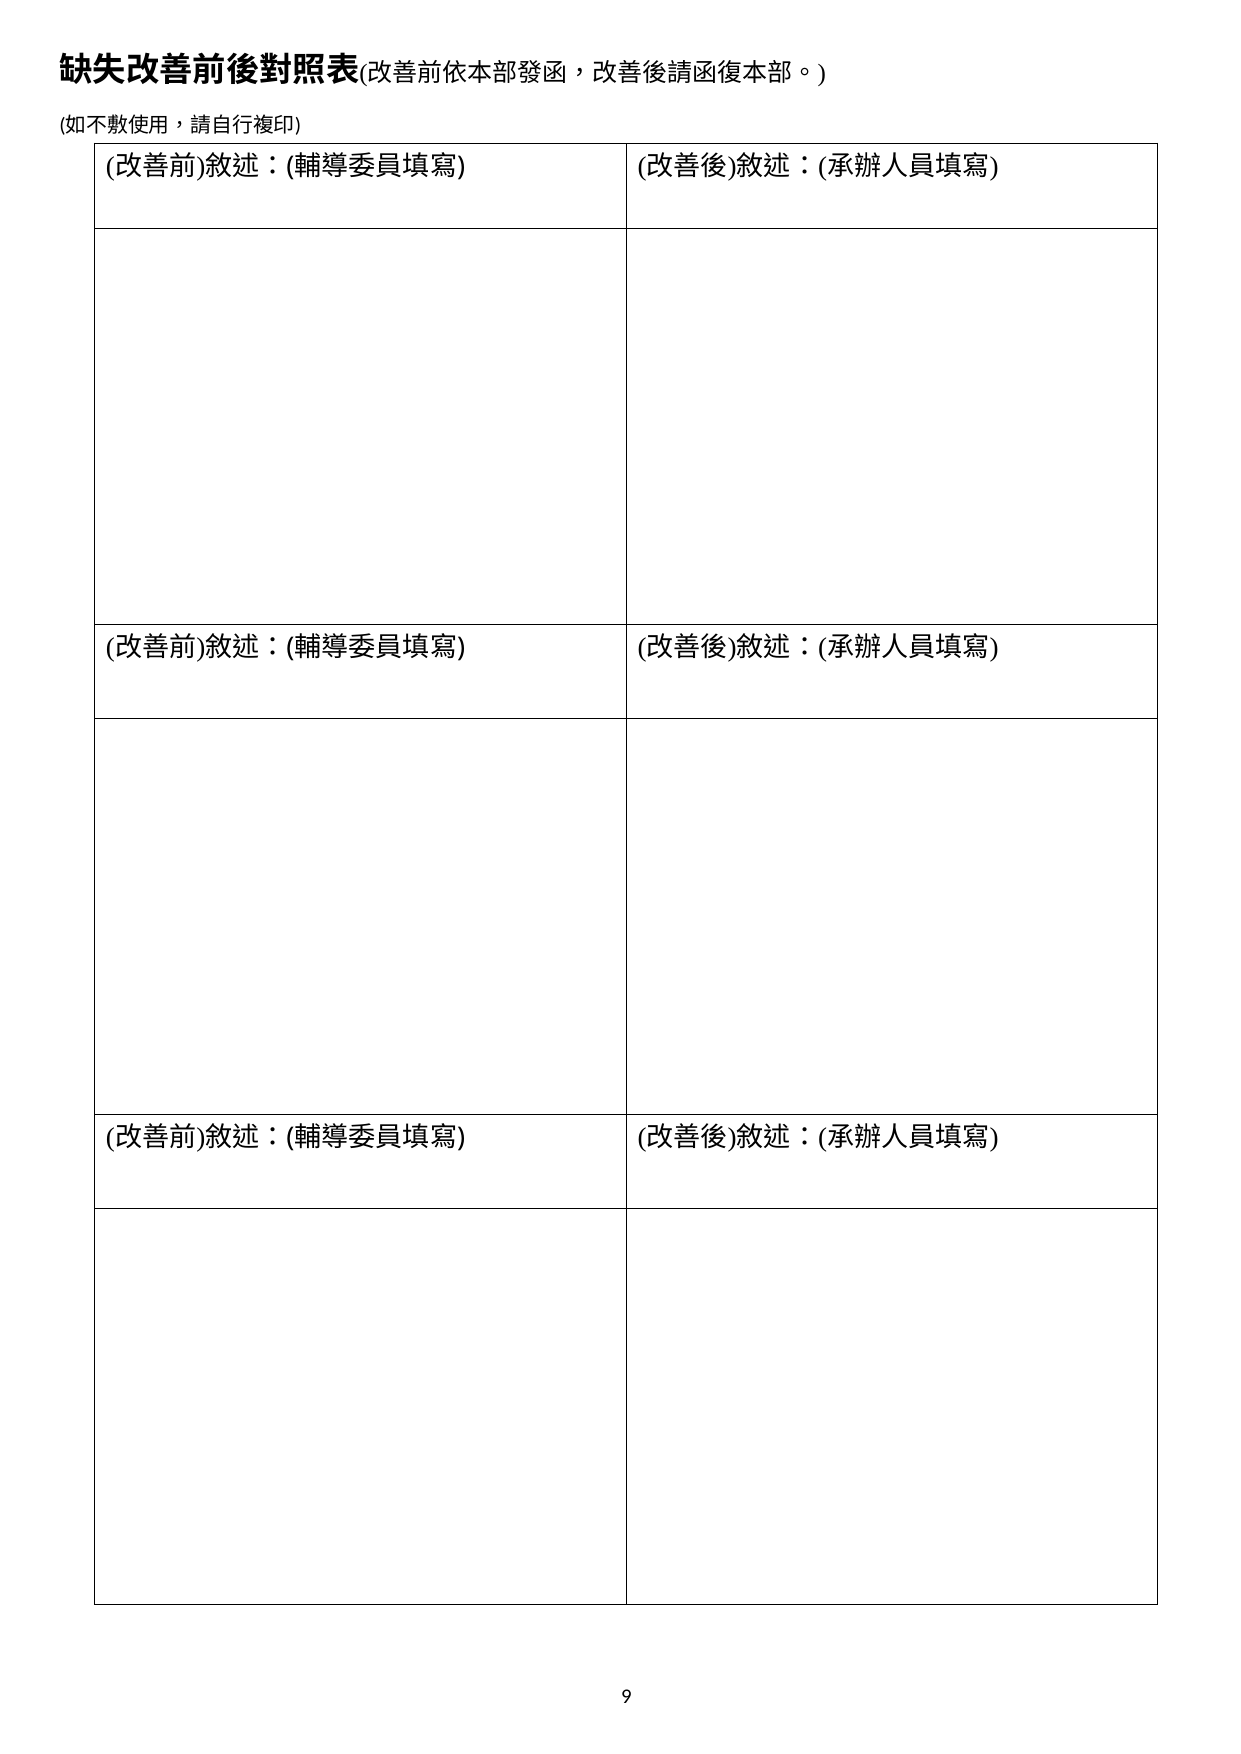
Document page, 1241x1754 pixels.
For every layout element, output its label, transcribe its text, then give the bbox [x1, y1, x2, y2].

table_cell [627, 719, 1157, 1113]
table_cell [627, 1209, 1157, 1604]
table_cell [95, 719, 626, 1113]
text (如不敷使用，請自行複印) [59, 105, 1193, 142]
table_cell (改善後)敘述：(承辦人員填寫) [627, 625, 1157, 718]
table_cell (改善後)敘述：(承辦人員填寫) [627, 1115, 1157, 1208]
table_header (改善後)敘述：(承辦人員填寫) [627, 144, 1157, 228]
table_cell [627, 229, 1157, 624]
table_cell (改善前)敘述：(輔導委員填寫) [95, 1115, 626, 1208]
table_cell (改善前)敘述：(輔導委員填寫) [95, 625, 626, 718]
table_cell [95, 1209, 626, 1604]
table_cell [95, 229, 626, 624]
text 缺失改善前後對照表(改善前依本部發函，改善後請函復本部。) [59, 30, 1193, 105]
table_header (改善前)敘述：(輔導委員填寫) [95, 144, 626, 228]
